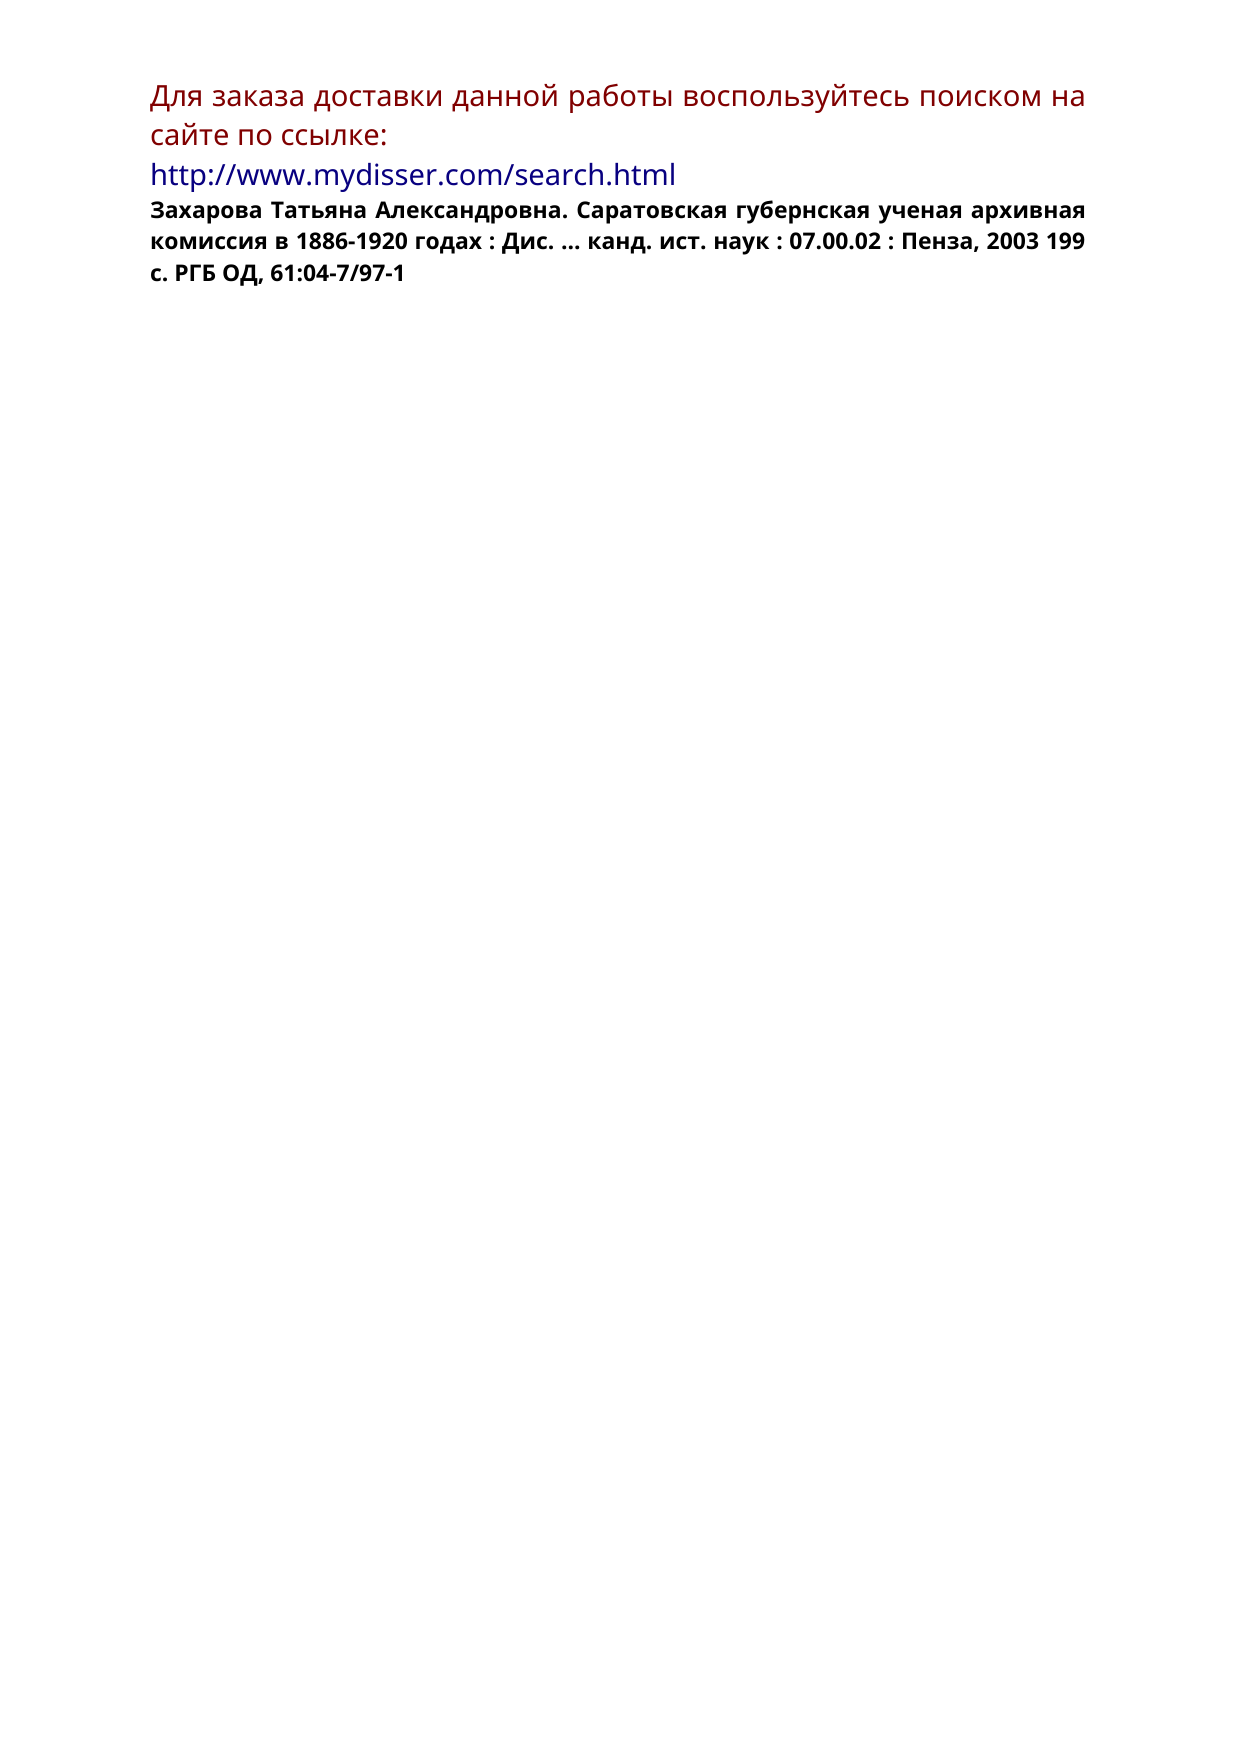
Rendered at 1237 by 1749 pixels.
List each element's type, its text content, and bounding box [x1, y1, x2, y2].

text Захарова Татьяна Александровна. Саратовская губернская ученая архивная комиссия в 1886-1920 годах : Дис. ... канд. ист. наук : 07.00.02 : Пенза, 2003 199 c. РГБ ОД, 61:04-7/97-1 [150, 194, 1086, 288]
